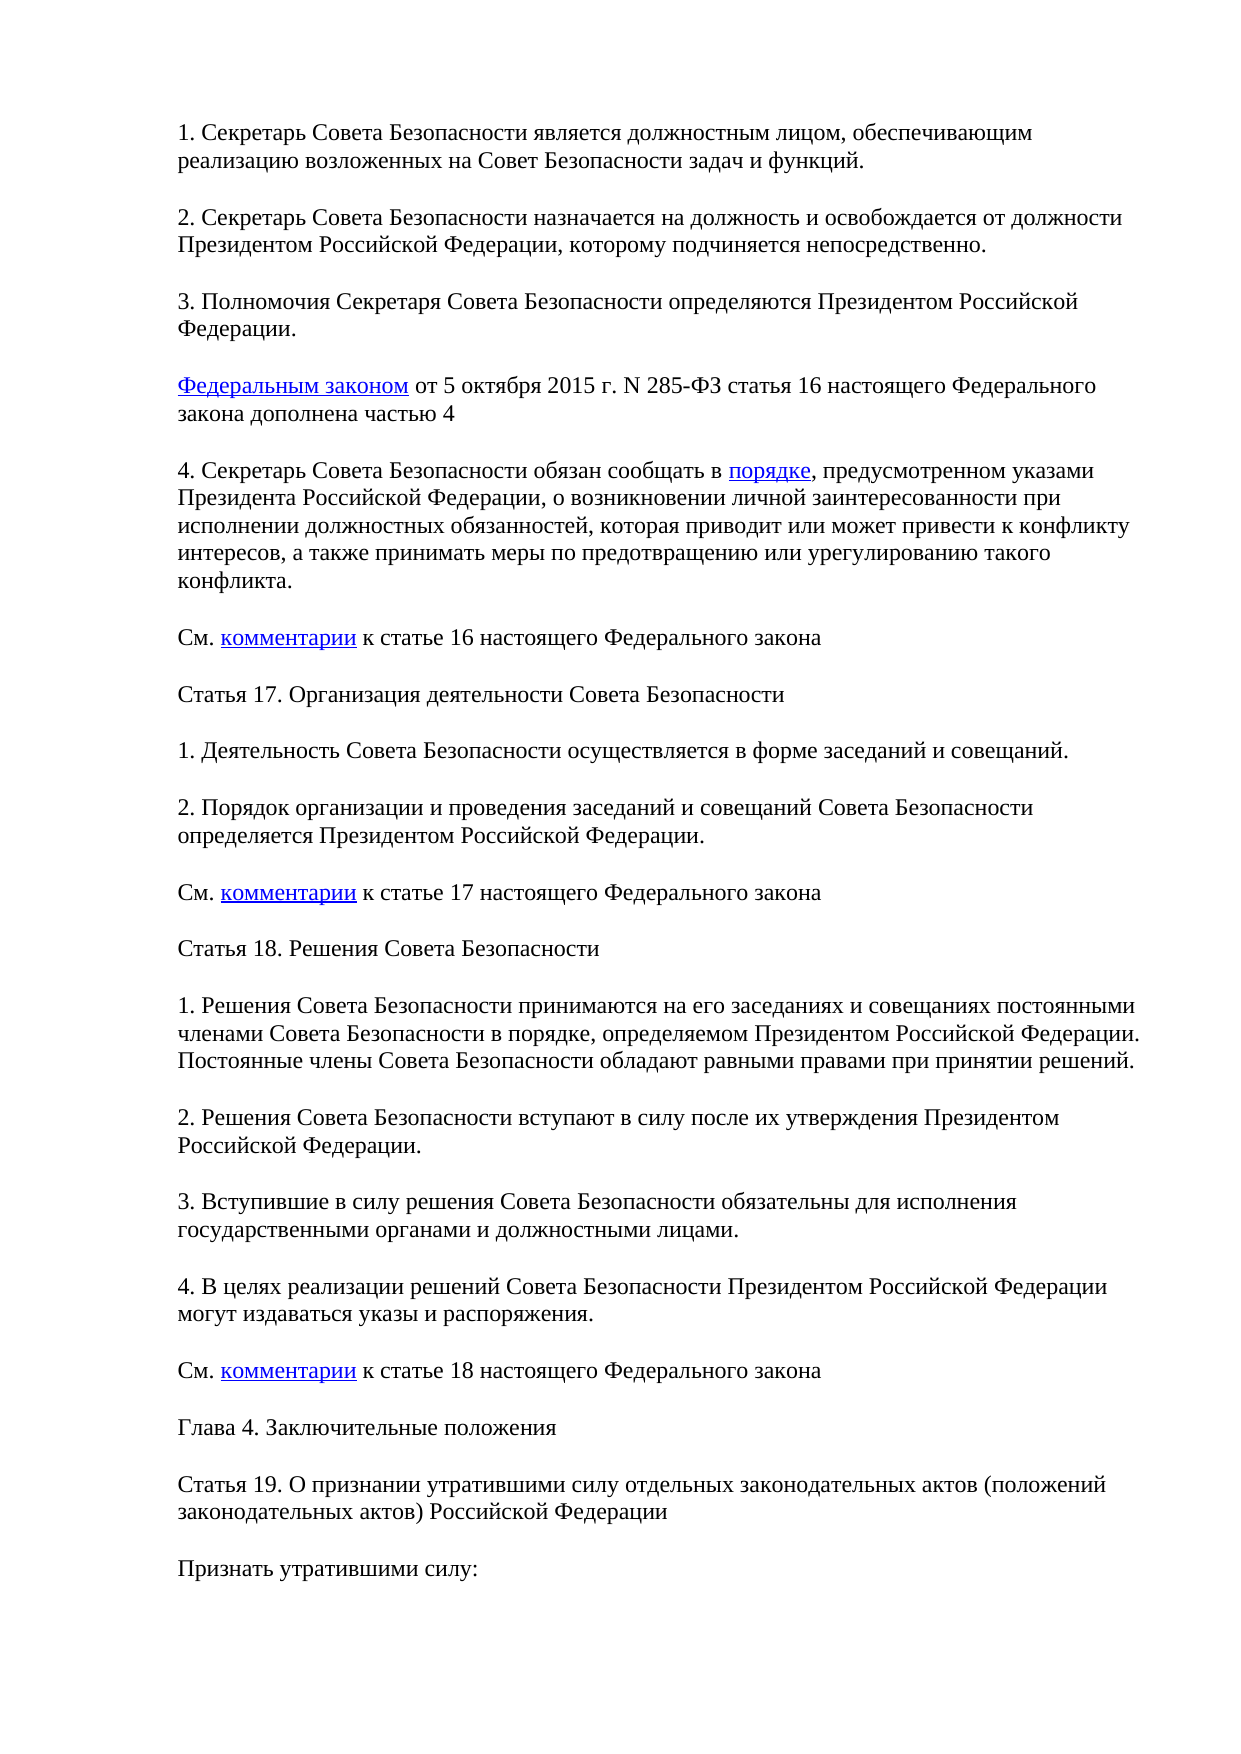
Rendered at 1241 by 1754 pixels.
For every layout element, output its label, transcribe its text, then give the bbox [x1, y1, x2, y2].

text Статья 17. Организация деятельности Совета Безопасности [177, 679, 1152, 707]
text 4. В целях реализации решений Совета Безопасности Президентом Российской Федерации могут издаваться указы и распоряжения. [177, 1272, 1152, 1327]
text См. комментарии к статье 18 настоящего Федерального закона [177, 1356, 1152, 1384]
text 3. Вступившие в силу решения Совета Безопасности обязательны для исполнения государственными органами и должностными лицами. [177, 1187, 1152, 1243]
text Статья 18. Решения Совета Безопасности [177, 934, 1152, 962]
text 2. Порядок организации и проведения заседаний и совещаний Совета Безопасности определяется Президентом Российской Федерации. [177, 793, 1152, 848]
text См. комментарии к статье 17 настоящего Федерального закона [177, 877, 1152, 905]
text См. комментарии к статье 16 настоящего Федерального закона [177, 623, 1152, 650]
text Федеральным законом от 5 октября 2015 г. N 285-ФЗ статья 16 настоящего Федерального закона дополнена частью 4 [177, 371, 1152, 426]
text Признать утратившими силу: [177, 1554, 1152, 1582]
text Глава 4. Заключительные положения [177, 1413, 1152, 1441]
text 1. Деятельность Совета Безопасности осуществляется в форме заседаний и совещаний. [177, 736, 1152, 764]
text 1. Решения Совета Безопасности принимаются на его заседаниях и совещаниях постоянными членами Совета Безопасности в порядке, определяемом Президентом Российской Федерации. Постоянные члены Совета Безопасности обладают равными правами при принятии решений. [177, 991, 1152, 1074]
text 4. Секретарь Совета Безопасности обязан сообщать в порядке, предусмотренном указами Президента Российской Федерации, о возникновении личной заинтересованности при исполнении должностных обязанностей, которая приводит или может привести к конфликту интересов, а также принимать меры по предотвращению или урегулированию такого конфликта. [177, 456, 1152, 594]
text 2. Решения Совета Безопасности вступают в силу после их утверждения Президентом Российской Федерации. [177, 1103, 1152, 1158]
text 1. Секретарь Совета Безопасности является должностным лицом, обеспечивающим реализацию возложенных на Совет Безопасности задач и функций. [177, 118, 1152, 173]
text 3. Полномочия Секретаря Совета Безопасности определяются Президентом Российской Федерации. [177, 287, 1152, 342]
text 2. Секретарь Совета Безопасности назначается на должность и освобождается от должности Президентом Российской Федерации, которому подчиняется непосредственно. [177, 202, 1152, 258]
text Статья 19. О признании утратившими силу отдельных законодательных актов (положений законодательных актов) Российской Федерации [177, 1470, 1152, 1525]
